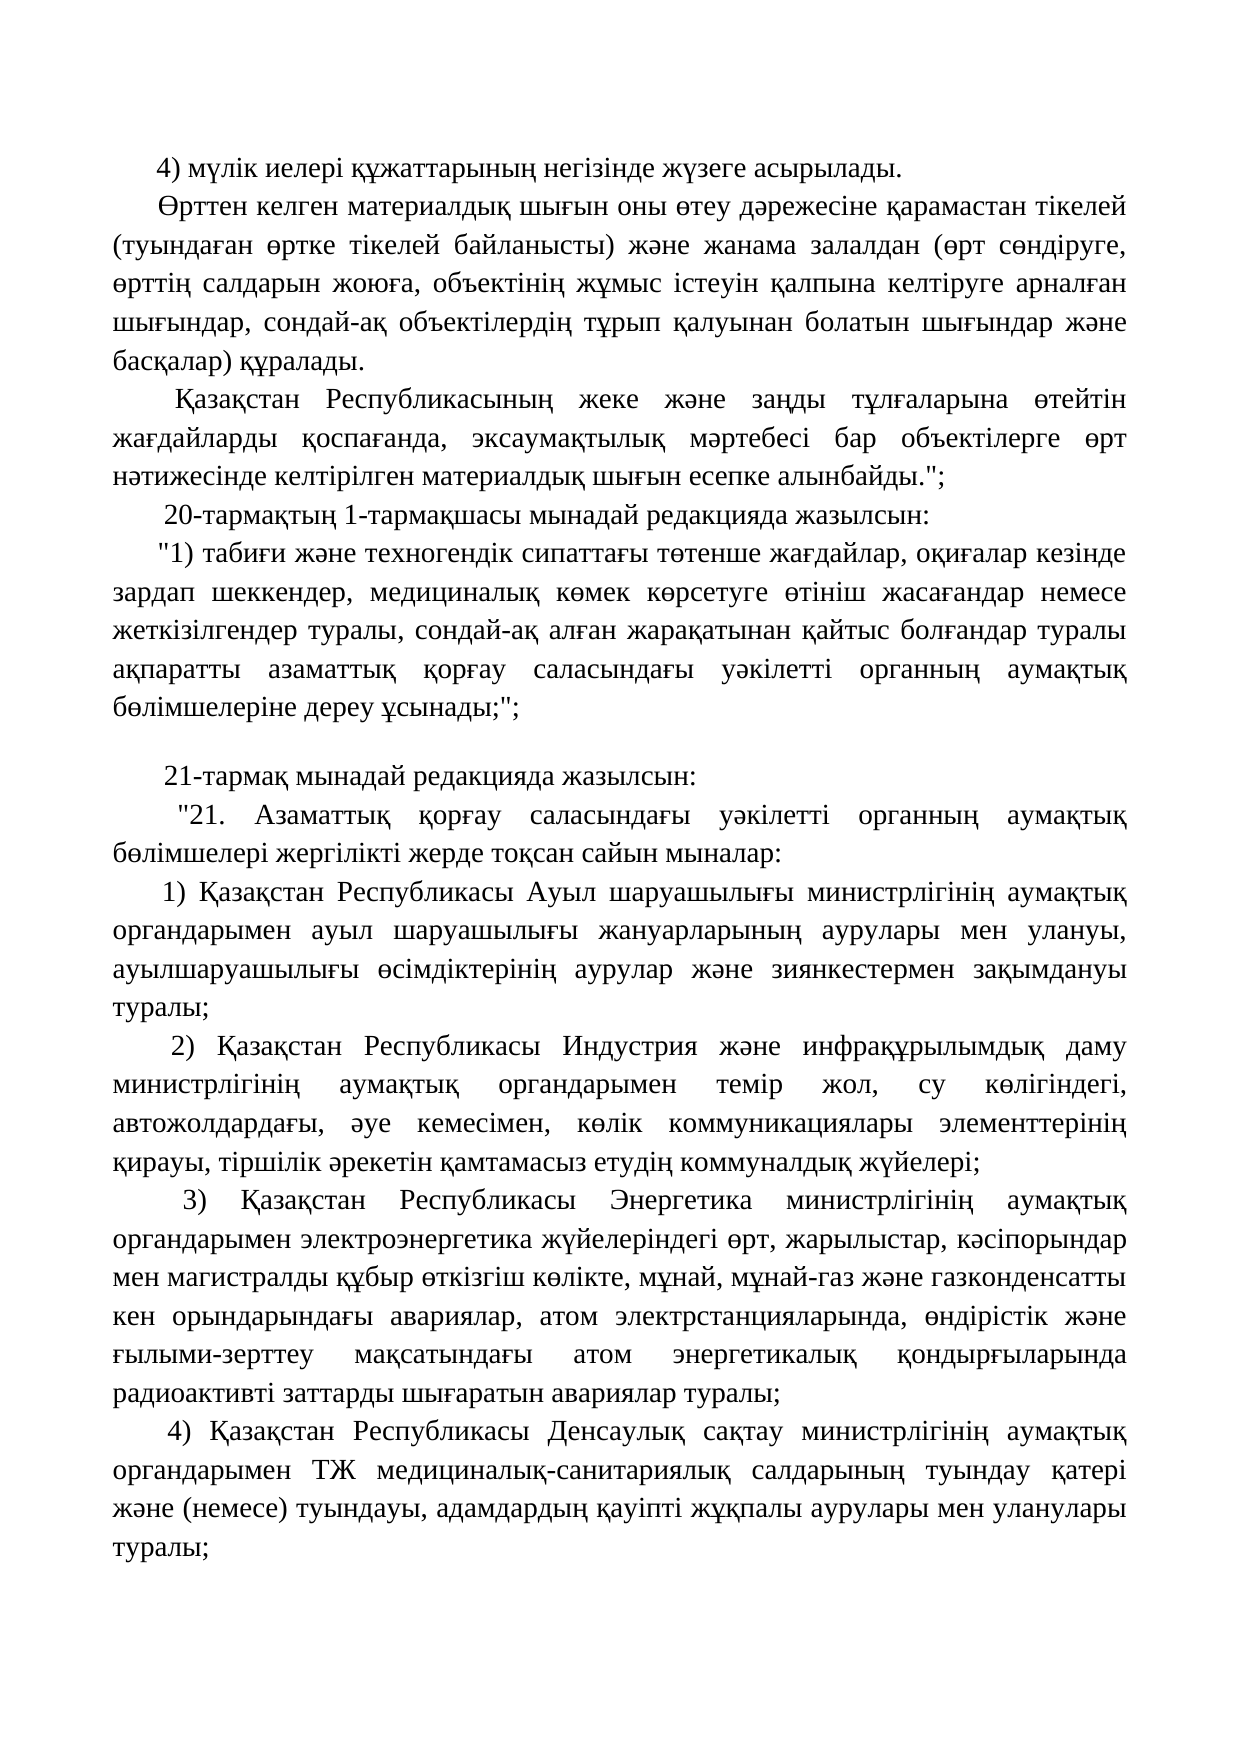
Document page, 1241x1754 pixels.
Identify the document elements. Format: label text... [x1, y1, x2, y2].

text Өрттен келген материалдық шығын оны өтеу дәрежесіне қарамастан тікелей (туындаған өртке тікелей байланысты) және жанама залалдан (өрт сөндіруге, өрттің салдарын жоюға, объектінің жұмыс істеуін қалпына келтіруге арналған шығындар, сондай-ақ объектілердің тұрып қалуынан болатын шығындар және басқалар) құралады. [112, 188, 1128, 376]
text 4) мүлік иелері құжаттарының негізінде жүзеге асырылады. [112, 150, 1128, 183]
text 3) Қазақстан Республикасы Энергетика министрлігінің аумақтық органдарымен электроэнергетика жүйелеріндегі өрт, жарылыстар, кәсіпорындар мен магистралды құбыр өткізгіш көлікте, мұнай, мұнай-газ және газконденсатты кен орындарындағы авариялар, атом электрстанцияларында, өндірістік және ғылыми-зерттеу мақсатындағы атом энергетикалық қондырғыларында радиоактивті заттарды шығаратын авариялар туралы; [112, 1182, 1128, 1408]
text 4) Қазақстан Республикасы Денсаулық сақтау министрлігінің аумақтық органдарымен ТЖ медициналық-санитариялық салдарының туындау қатері және (немесе) туындауы, адамдардың қауіпті жұқпалы аурулары мен уланулары туралы; [112, 1413, 1128, 1563]
text 2) Қазақстан Республикасы Индустрия және инфрақұрылымдық даму министрлігінің аумақтық органдарымен темір жол, су көлігіндегі, автожолдардағы, әуе кемесімен, көлік коммуникациялары элементтерінің қирауы, тіршілік әрекетін қамтамасыз етудің коммуналдық жүйелері; [112, 1028, 1128, 1177]
text 1) Қазақстан Республикасы Ауыл шаруашылығы министрлігінің аумақтық органдарымен ауыл шаруашылығы жануарларының аурулары мен улануы, ауылшаруашылығы өсімдіктерінің аурулар және зиянкестермен зақымдануы туралы; [112, 874, 1128, 1023]
text 20-тармақтың 1-тармақшасы мынадай редакцияда жазылсын: [112, 497, 1128, 530]
text "21. Азаматтық қорғау саласындағы уәкілетті органның аумақтық бөлімшелері жергілікті жерде тоқсан сайын мыналар: [112, 797, 1128, 869]
text Қазақстан Республикасының жеке және заңды тұлғаларына өтейтін жағдайларды қоспағанда, эксаумақтылық мәртебесі бар объектілерге өрт нәтижесінде келтірілген материалдық шығын есепке алынбайды."; [112, 381, 1128, 492]
text "1) табиғи және техногендік сипаттағы төтенше жағдайлар, оқиғалар кезінде зардап шеккендер, медициналық көмек көрсетуге өтініш жасағандар немесе жеткізілгендер туралы, сондай-ақ алған жарақатынан қайтыс болғандар туралы ақпаратты азаматтық қорғау саласындағы уәкілетті органның аумақтық бөлімшелеріне дереу ұсынады;"; [112, 535, 1128, 723]
text 21-тармақ мынадай редакцияда жазылсын: [112, 758, 1128, 792]
